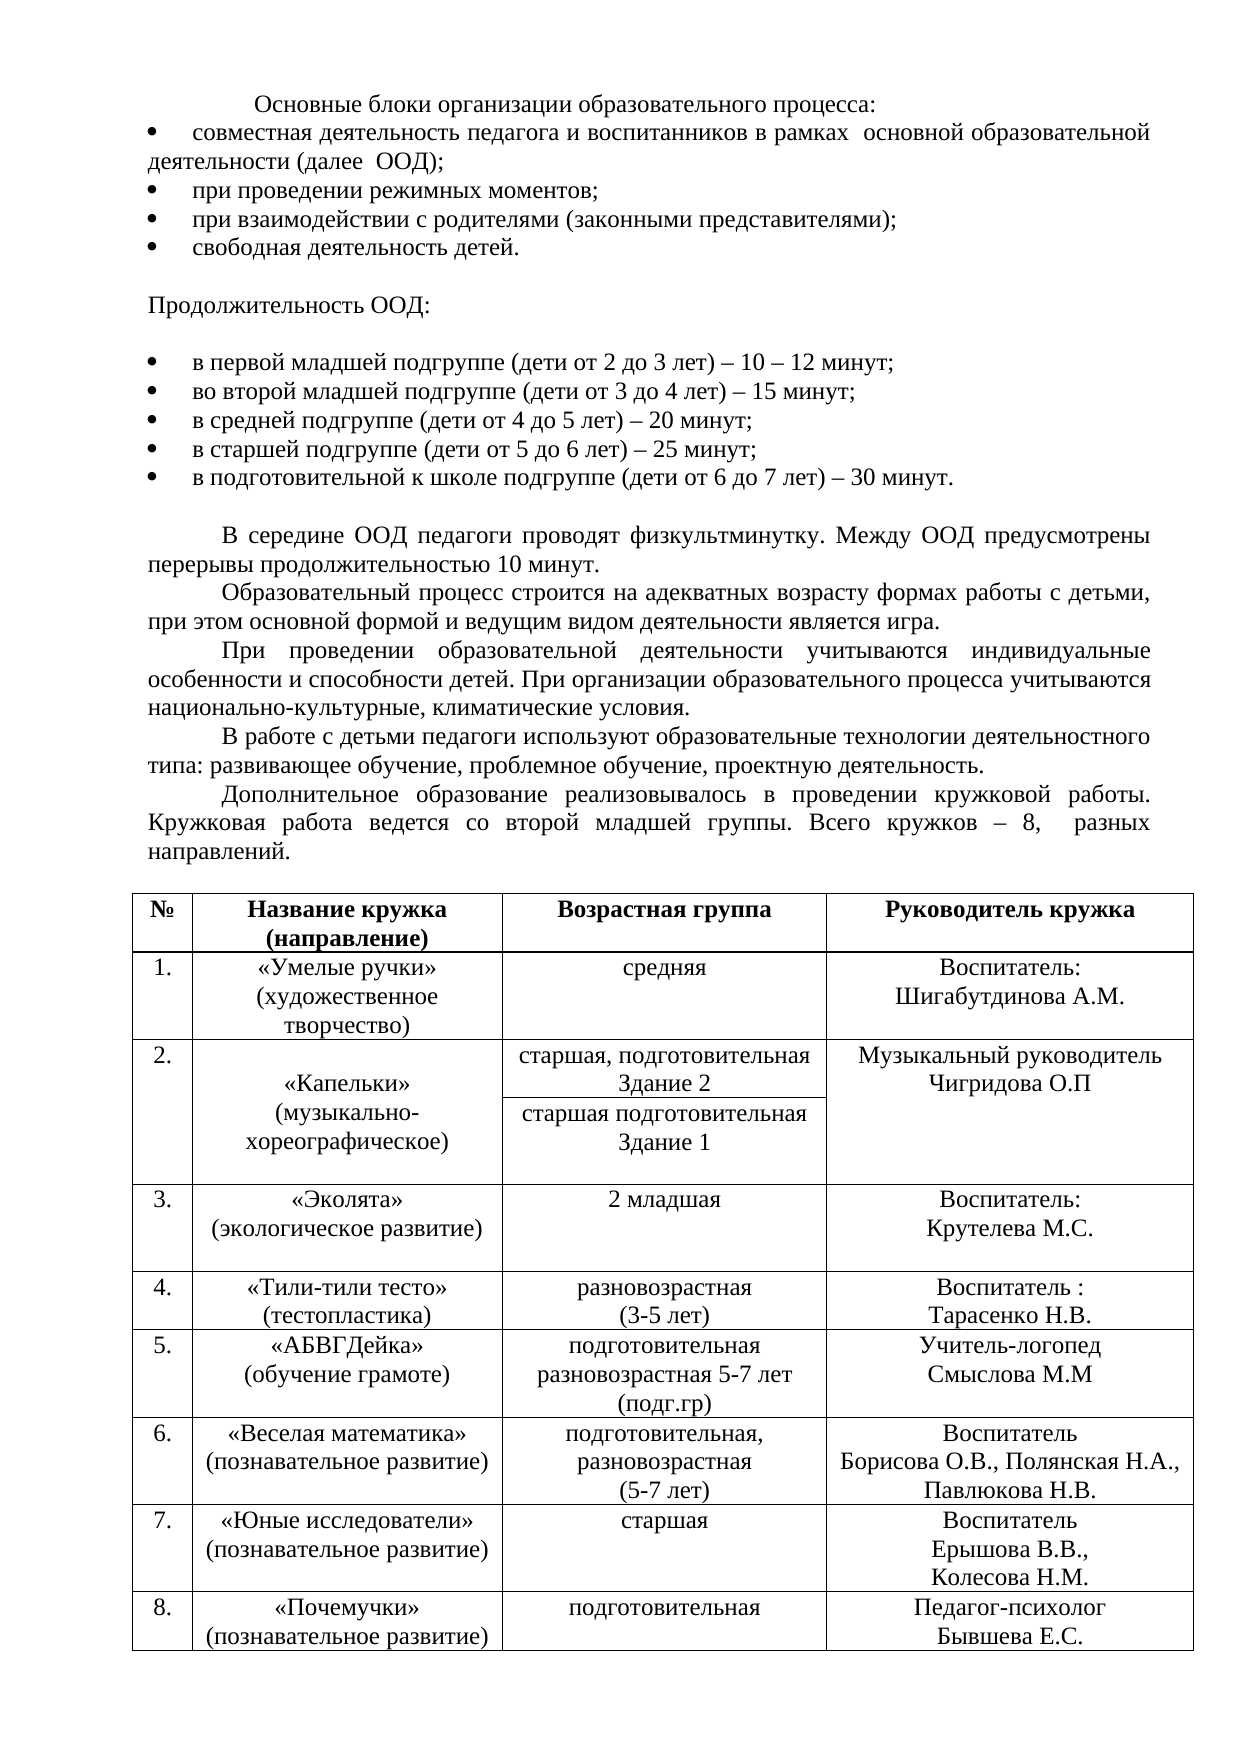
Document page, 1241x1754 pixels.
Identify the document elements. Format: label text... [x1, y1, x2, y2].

table_cell 2. [133, 1040, 192, 1183]
table_cell «Почемучки» (познавательное развитие) [193, 1592, 502, 1650]
list в первой младшей подгруппе (дети от 2 до 3 лет) – 10 – 12 минут; [148, 347, 1152, 376]
list в подготовительной к школе подгруппе (дети от 6 до 7 лет) – 30 минут. [148, 462, 1152, 491]
list совместная деятельность педагога и воспитанников в рамках основной образовательной деятельности (далее ООД); [148, 117, 1152, 175]
table_cell Педагог-психолог Бывшева Е.С. [827, 1592, 1193, 1650]
text В работе с детьми педагоги используют образовательные технологии деятельностного типа: развивающее обучение, проблемное обучение, проектную деятельность. [148, 721, 1152, 779]
table_cell «Тили-тили тесто» (тестопластика) [193, 1272, 502, 1329]
table_cell подготовительная [503, 1592, 826, 1650]
table_cell Воспитатель Борисова О.В., Полянская Н.А., Павлюкова Н.В. [827, 1418, 1193, 1504]
table_header № [133, 894, 192, 951]
table_cell разновозрастная (3-5 лет) [503, 1272, 826, 1329]
table_cell 8. [133, 1592, 192, 1650]
table_cell Воспитатель: Крутелева М.С. [827, 1185, 1193, 1271]
table_cell 5. [133, 1330, 192, 1417]
table_cell 1. [133, 953, 192, 1039]
list во второй младшей подгруппе (дети от 3 до 4 лет) – 15 минут; [148, 376, 1152, 405]
text Продолжительность ООД: [148, 290, 1152, 319]
text Дополнительное образование реализовывалось в проведении кружковой работы. Кружковая работа ведется со второй младшей группы. Всего кружков – 8, разных направлений. [148, 779, 1152, 865]
table_cell «Умелые ручки» (художественное творчество) [193, 953, 502, 1039]
table_cell Музыкальный руководитель Чигридова О.П [827, 1040, 1193, 1183]
table_cell Учитель-логопед Смыслова М.М [827, 1330, 1193, 1417]
table_cell 6. [133, 1418, 192, 1504]
table_cell 4. [133, 1272, 192, 1329]
table_cell «Веселая математика» (познавательное развитие) [193, 1418, 502, 1504]
table_cell старшая [503, 1505, 826, 1591]
table_header Возрастная группа [503, 894, 826, 951]
text Основные блоки организации образовательного процесса: [148, 89, 1152, 117]
table_cell старшая подготовительная Здание 1 [503, 1098, 826, 1183]
text При проведении образовательной деятельности учитываются индивидуальные особенности и способности детей. При организации образовательного процесса учитываются национально-культурные, климатические условия. [148, 635, 1152, 721]
list свободная деятельность детей. [148, 232, 1152, 261]
table_cell «Эколята» (экологическое развитие) [193, 1185, 502, 1271]
list при взаимодействии с родителями (законными представителями); [148, 204, 1152, 232]
list при проведении режимных моментов; [148, 175, 1152, 204]
text В середине ООД педагоги проводят физкультминутку. Между ООД предусмотрены перерывы продолжительностью 10 минут. [148, 520, 1152, 577]
table_cell подготовительная, разновозрастная (5-7 лет) [503, 1418, 826, 1504]
table_header Руководитель кружка [827, 894, 1193, 951]
list в средней подгруппе (дети от 4 до 5 лет) – 20 минут; [148, 405, 1152, 434]
table_cell средняя [503, 953, 826, 1039]
table_cell Воспитатель Ерышова В.В., Колесова Н.М. [827, 1505, 1193, 1591]
table_cell «Юные исследователи» (познавательное развитие) [193, 1505, 502, 1591]
list в старшей подгруппе (дети от 5 до 6 лет) – 25 минут; [148, 434, 1152, 462]
text Образовательный процесс строится на адекватных возрасту формах работы с детьми, при этом основной формой и ведущим видом деятельности является игра. [148, 577, 1152, 635]
table_cell «Капельки» (музыкально-хореографическое) [193, 1040, 502, 1183]
table_cell 7. [133, 1505, 192, 1591]
table_cell Воспитатель: Шигабутдинова А.М. [827, 953, 1193, 1039]
table_cell 3. [133, 1185, 192, 1271]
table_header Название кружка (направление) [193, 894, 502, 951]
table_cell Воспитатель : Тарасенко Н.В. [827, 1272, 1193, 1329]
table_cell старшая, подготовительная Здание 2 [503, 1040, 826, 1097]
table_cell подготовительная разновозрастная 5-7 лет (подг.гр) [503, 1330, 826, 1417]
table_cell 2 младшая [503, 1185, 826, 1271]
table_cell «АБВГДейка» (обучение грамоте) [193, 1330, 502, 1417]
